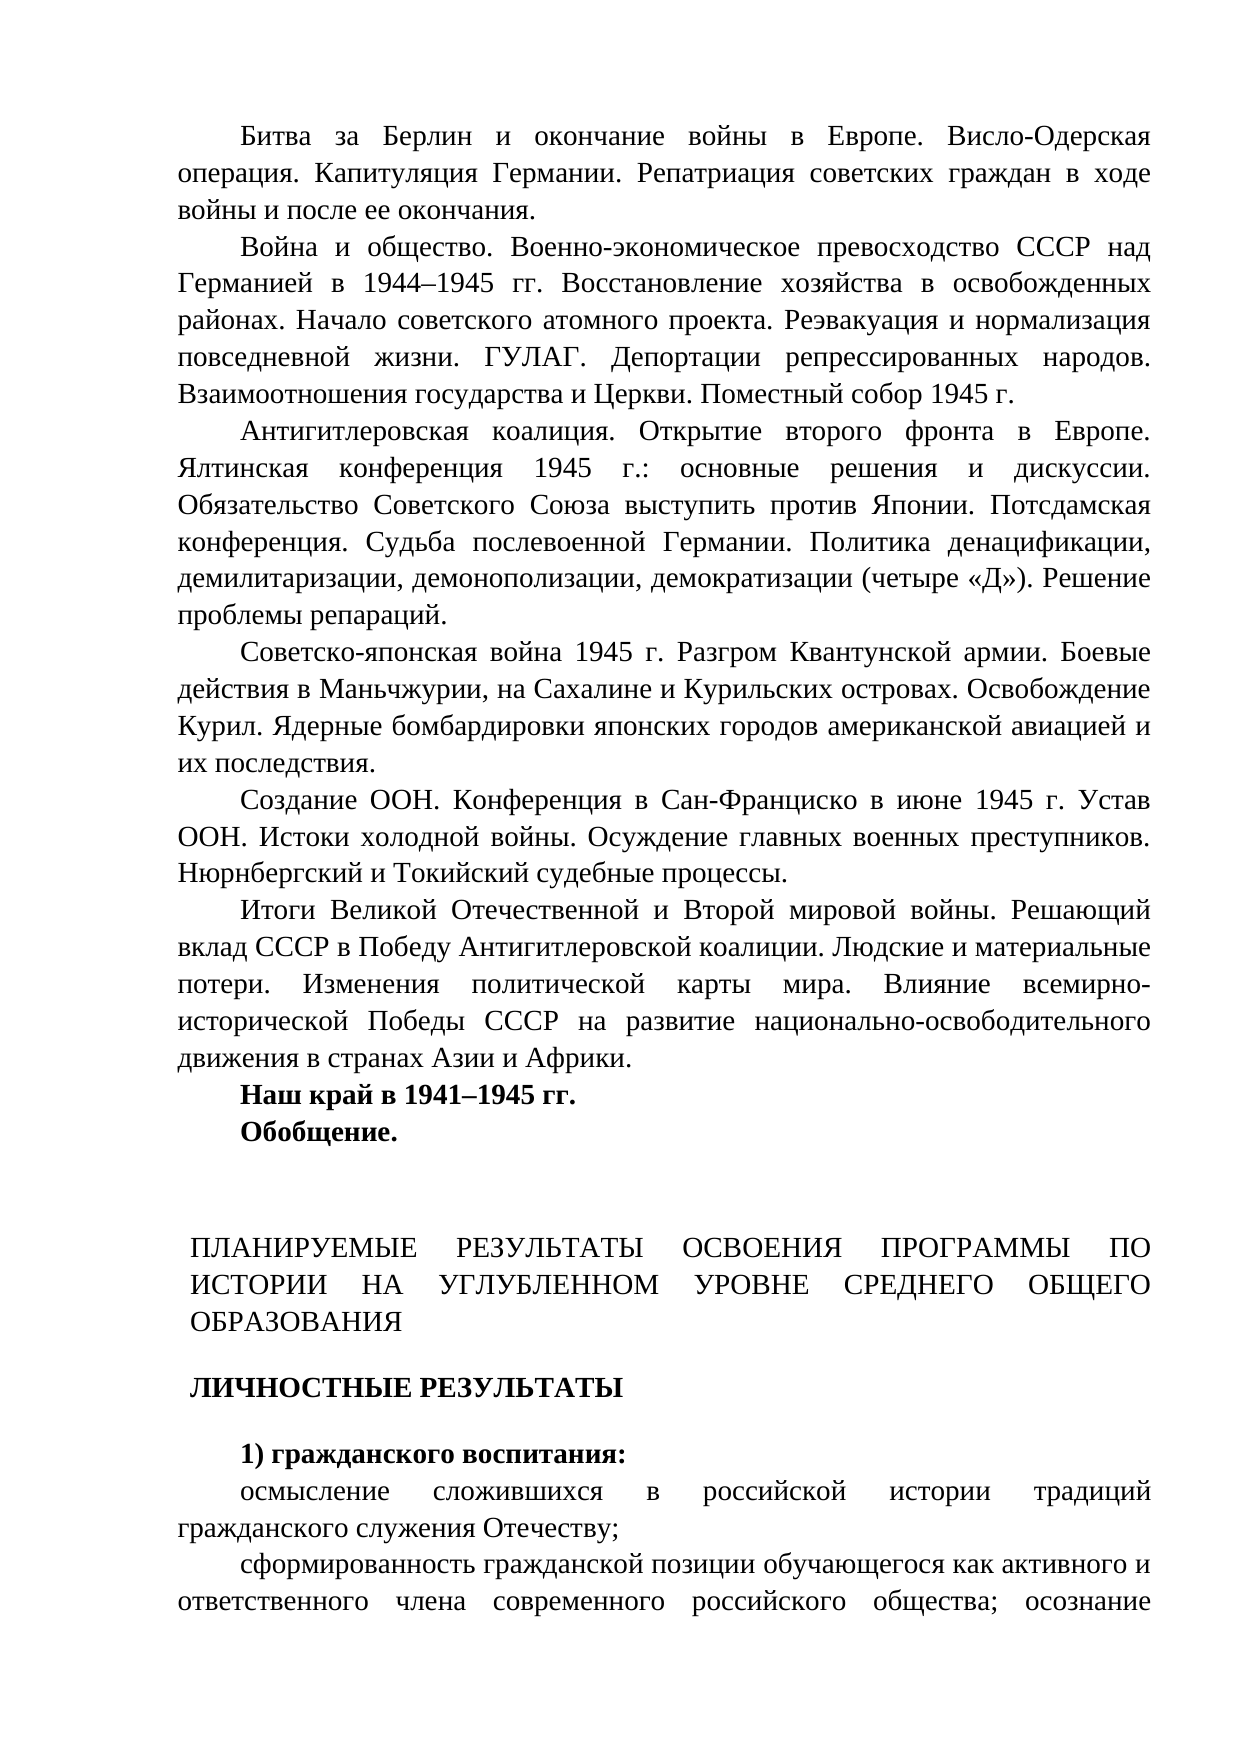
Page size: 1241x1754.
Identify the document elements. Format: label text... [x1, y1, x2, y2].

text ЛИЧНОСТНЫЕ РЕЗУЛЬТАТЫ [190, 1370, 1152, 1404]
text Антигитлеровская коалиция. Открытие второго фронта в Европе. Ялтинская конференция 1945 г.: основные решения и дискуссии. Обязательство Советского Союза выступить против Японии. Потсдамская конференция. Судьба послевоенной Германии. Политика денацификации, демилитаризации, демонополизации, демократизации (четыре «Д»). Решение проблемы репараций. [177, 413, 1152, 631]
text Создание ООН. Конференция в Сан-Франциско в июне 1945 г. Устав ООН. Истоки холодной войны. Осуждение главных военных преступников. Нюрнбергский и Токийский судебные процессы. [177, 782, 1152, 889]
text Война и общество. Военно-экономическое превосходство СССР над Германией в 1944–1945 гг. Восстановление хозяйства в освобожденных районах. Начало советского атомного проекта. Реэвакуация и нормализация повседневной жизни. ГУЛАГ. Депортации репрессированных народов. Взаимоотношения государства и Церкви. Поместный собор 1945 г. [177, 229, 1152, 410]
text осмысление сложившихся в российской истории традиций гражданского служения Отечеству; [177, 1473, 1152, 1543]
text ПЛАНИРУЕМЫЕ РЕЗУЛЬТАТЫ ОСВОЕНИЯ ПРОГРАММЫ ПО ИСТОРИИ НА УГЛУБЛЕННОМ УРОВНЕ СРЕДНЕГО ОБЩЕГО ОБРАЗОВАНИЯ [190, 1231, 1152, 1338]
text Итоги Великой Отечественной и Второй мировой войны. Решающий вклад СССР в Победу Антигитлеровской коалиции. Людские и материальные потери. Изменения политической карты мира. Влияние всемирно-исторической Победы СССР на развитие национально-освободительного движения в странах Азии и Африки. [177, 892, 1152, 1073]
text Советско-японская война 1945 г. Разгром Квантунской армии. Боевые действия в Маньчжурии, на Сахалине и Курильских островах. Освобождение Курил. Ядерные бомбардировки японских городов американской авиацией и их последствия. [177, 634, 1152, 778]
text Битва за Берлин и окончание войны в Европе. Висло-Одерская операция. Капитуляция Германии. Репатриация советских граждан в ходе войны и после ее окончания. [177, 118, 1152, 225]
text Обобщение. [177, 1114, 1152, 1147]
text 1) гражданского воспитания: [177, 1436, 1152, 1469]
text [177, 1547, 1152, 1617]
text Наш край в 1941–1945 гг. [177, 1077, 1152, 1110]
